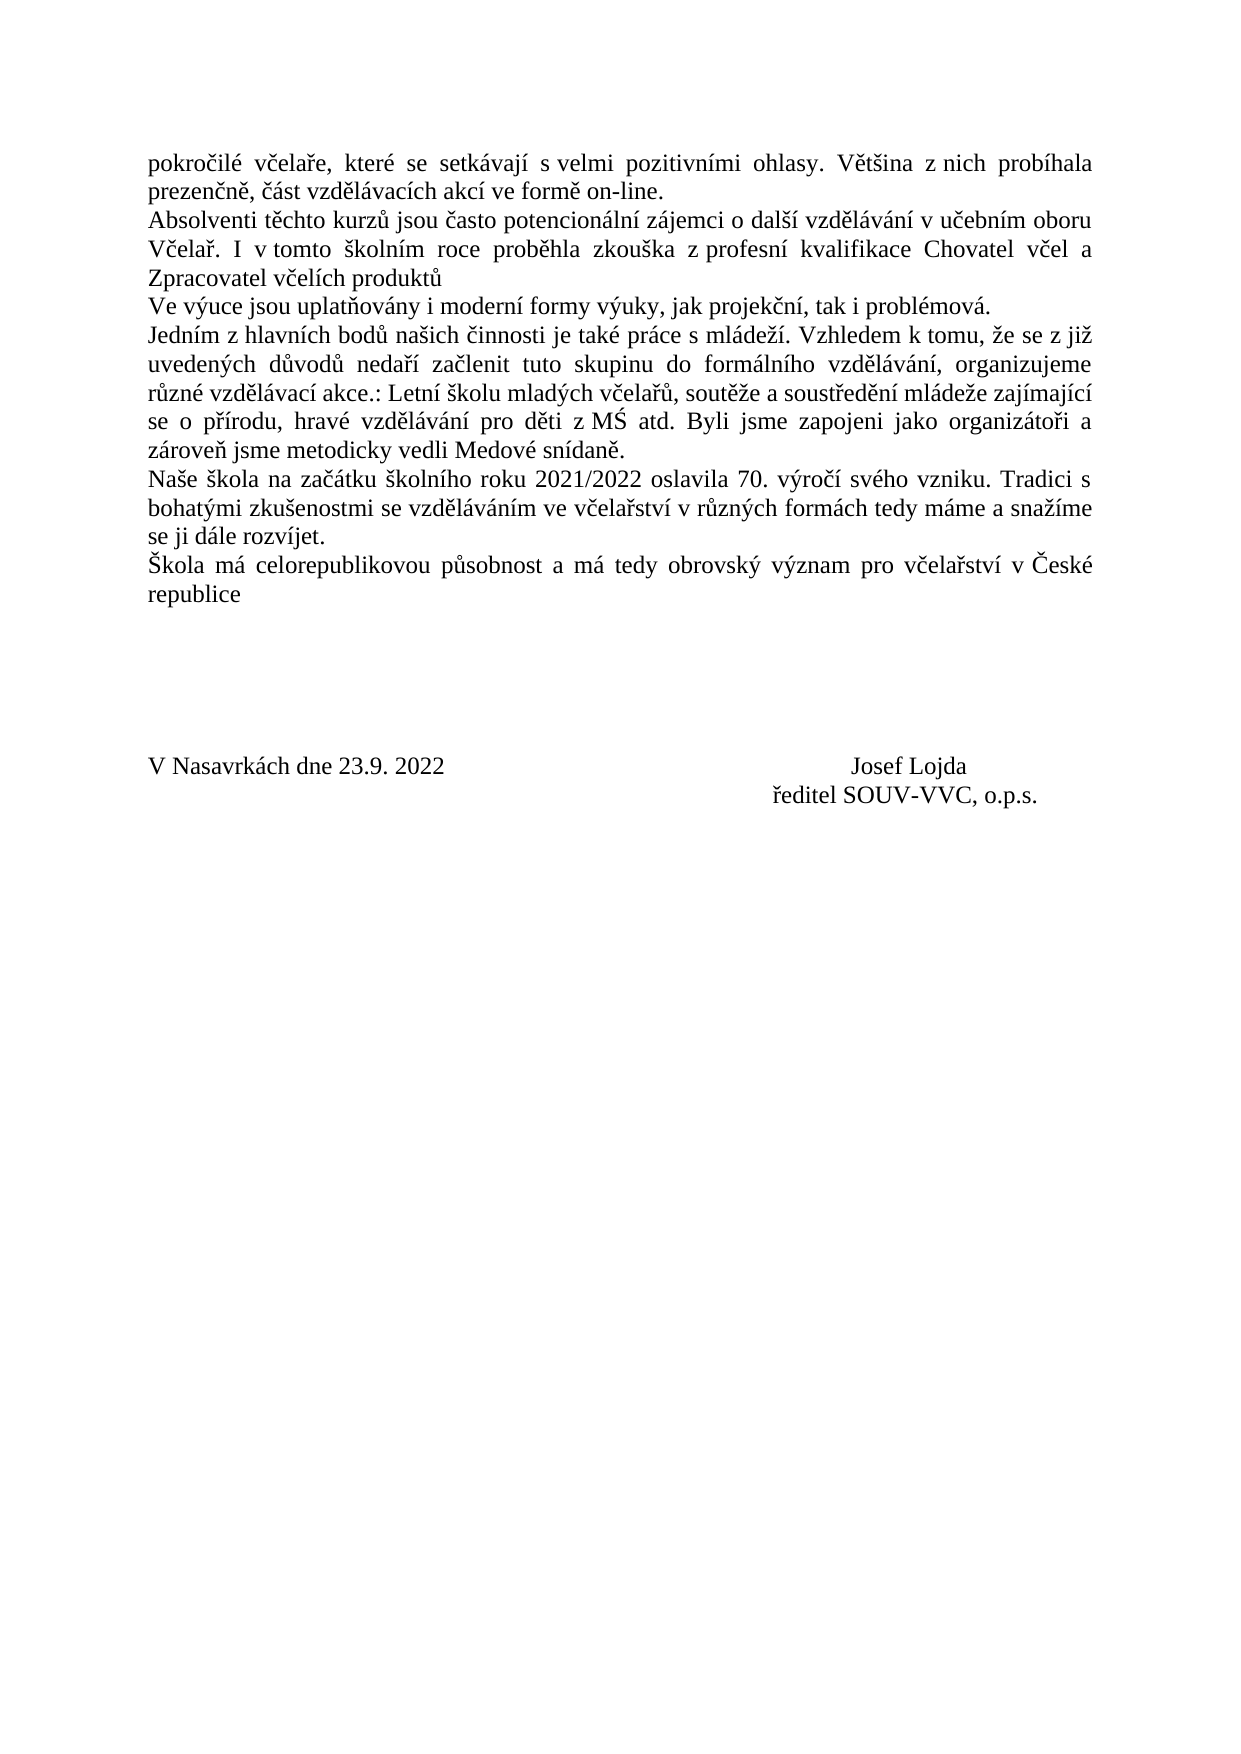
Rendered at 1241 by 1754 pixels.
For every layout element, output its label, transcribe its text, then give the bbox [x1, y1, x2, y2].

text Absolventi těchto kurzů jsou často potencionální zájemci o další vzdělávání v učebním oboru Včelař. I v tomto školním roce proběhla zkouška z profesní kvalifikace Chovatel včel a Zpracovatel včelích produktů [148, 205, 1093, 291]
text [148, 148, 1093, 205]
text ředitel SOUV-VVC, o.p.s. [148, 780, 1093, 809]
text Naše škola na začátku školního roku 2021/2022 oslavila 70. výročí svého vzniku. Tradici s bohatými zkušenostmi se vzděláváním ve včelařství v různých formách tedy máme a snažíme se ji dále rozvíjet. [148, 464, 1093, 550]
text Jedním z hlavních bodů našich činnosti je také práce s mládeží. Vzhledem k tomu, že se z již uvedených důvodů nedaří začlenit tuto skupinu do formálního vzdělávání, organizujeme různé vzdělávací akce.: Letní školu mladých včelařů, soutěže a soustředění mládeže zajímající se o přírodu, hravé vzdělávání pro děti z MŚ atd. Byli jsme zapojeni jako organizátoři a zároveň jsme metodicky vedli Medové snídaně. [148, 320, 1093, 464]
text V Nasavrkách dne 23.9. 2022 Josef Lojda [148, 751, 1093, 780]
text Ve výuce jsou uplatňovány i moderní formy výuky, jak projekční, tak i problémová. [148, 291, 1093, 320]
text Škola má celorepublikovou působnost a má tedy obrovský význam pro včelařství v České republice [148, 550, 1093, 608]
